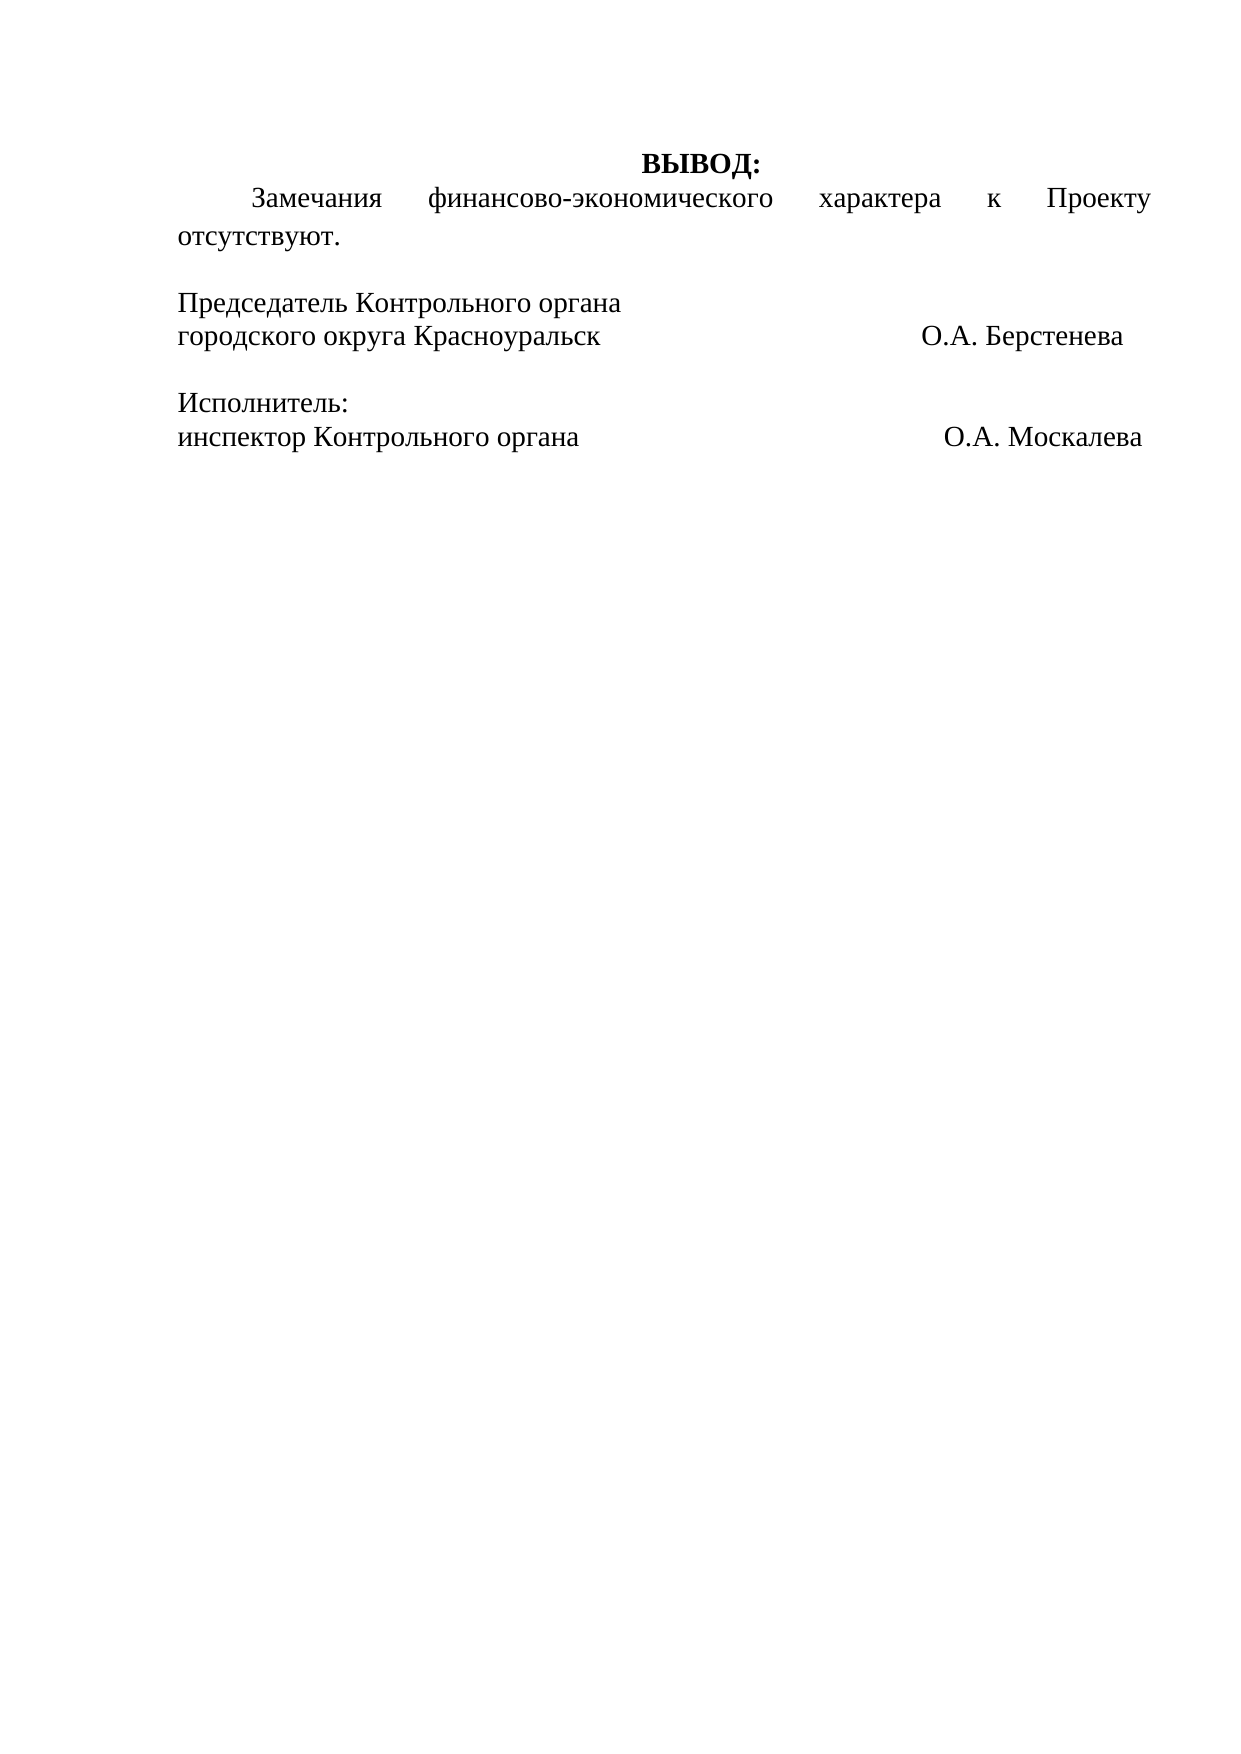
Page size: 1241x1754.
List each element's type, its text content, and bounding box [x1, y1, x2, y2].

text городского округа Красноуральск О.А. Берстенева [177, 318, 1152, 352]
text Исполнитель: [177, 385, 1152, 419]
text Замечания финансово-экономического характера к Проекту отсутствуют. [177, 180, 1152, 252]
text ВЫВОД: [177, 146, 1152, 180]
text инспектор Контрольного органа О.А. Москалева [177, 419, 1152, 452]
text Председатель Контрольного органа [177, 285, 1152, 318]
